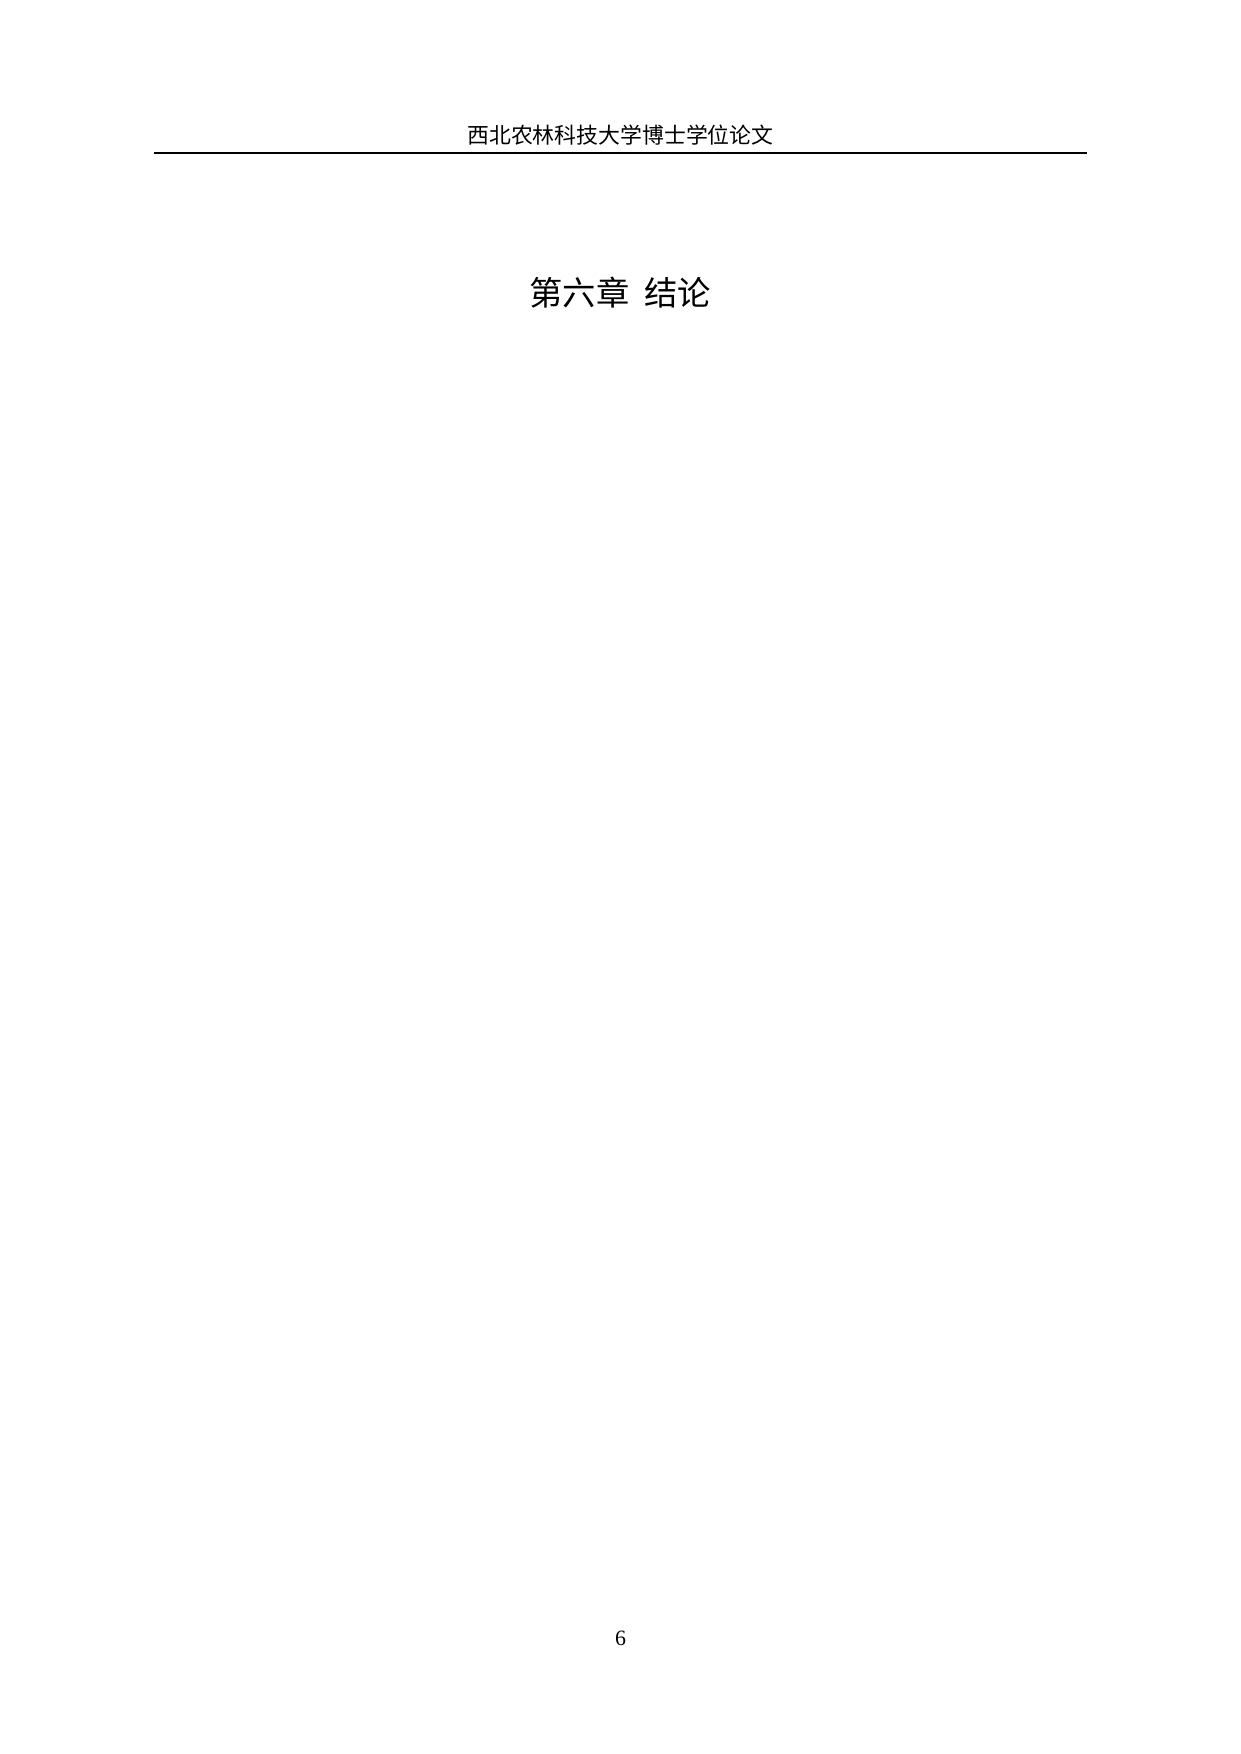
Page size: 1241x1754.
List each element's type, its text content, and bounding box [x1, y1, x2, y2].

subtitle 第六章 结论 [153, 258, 1087, 323]
